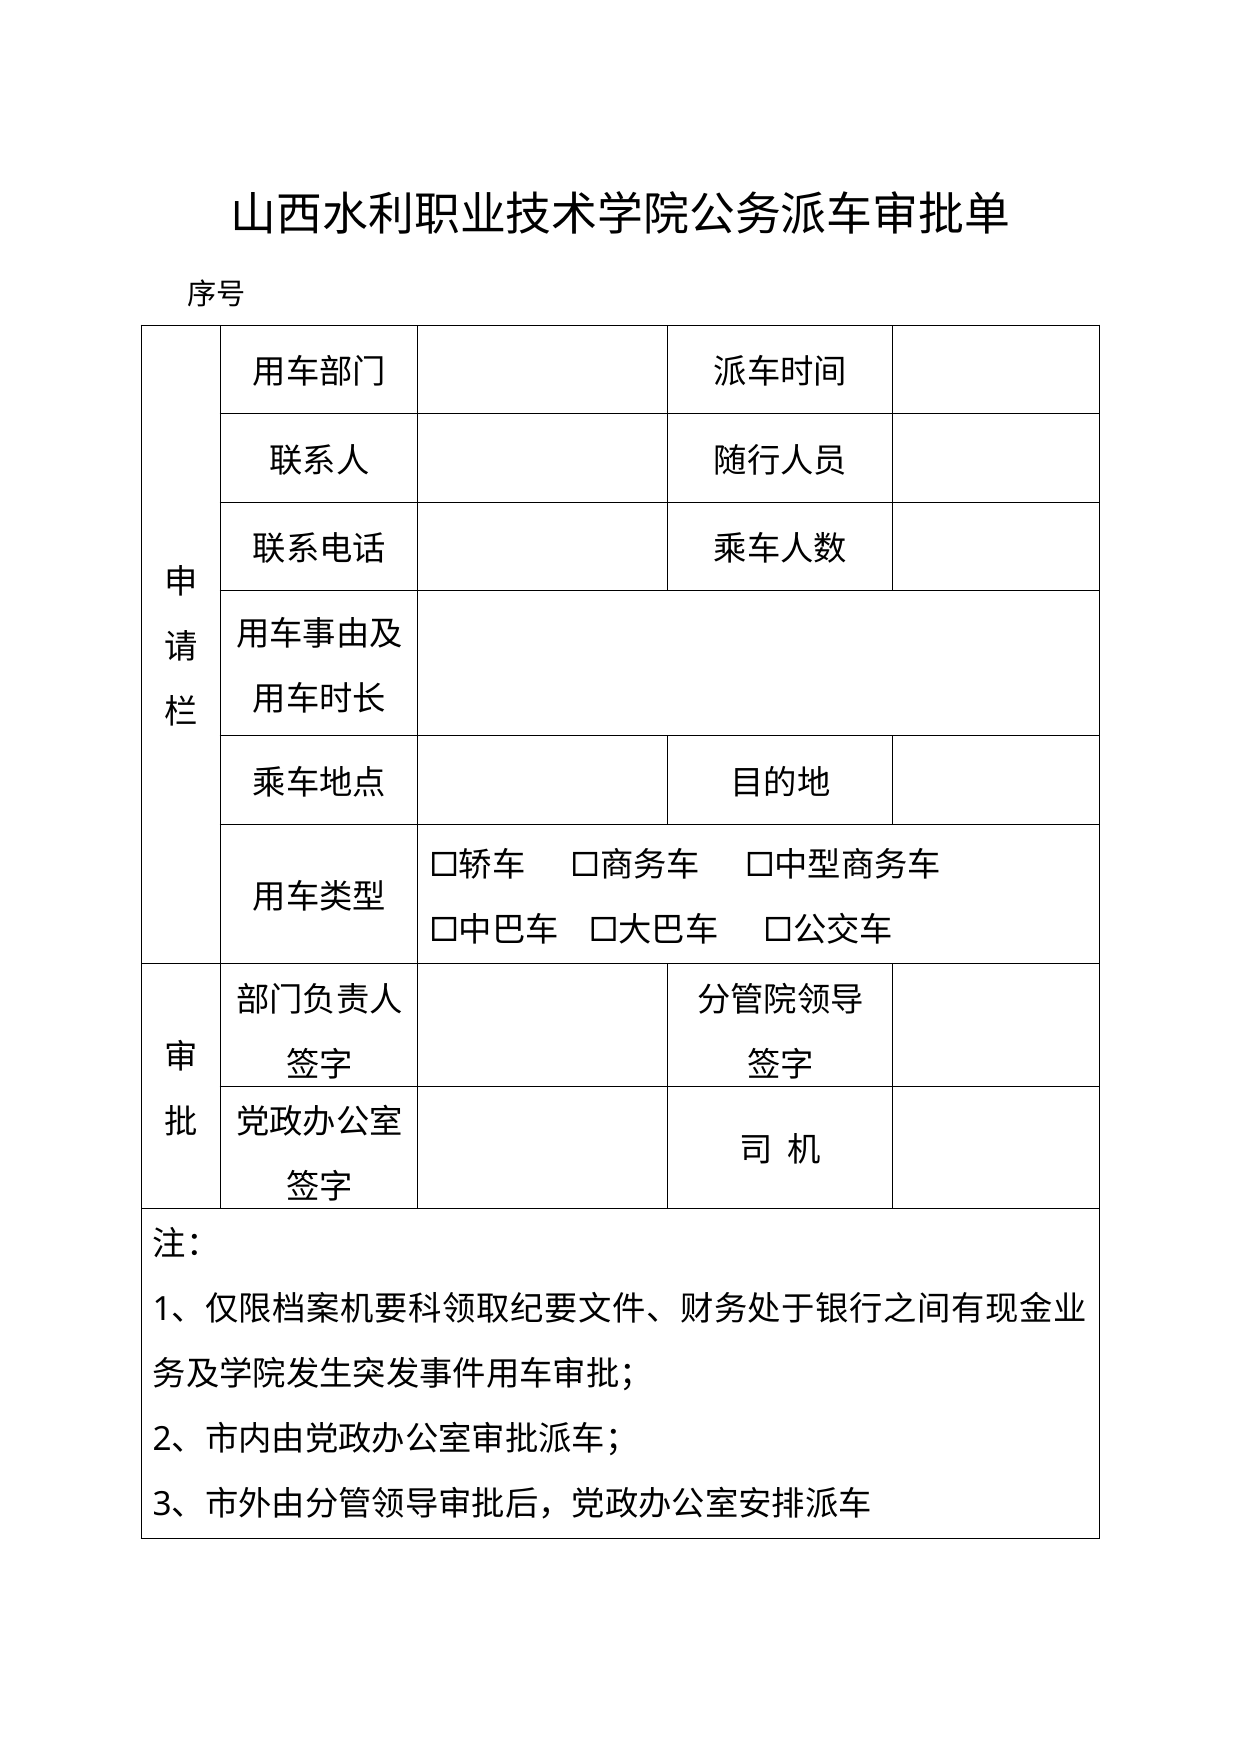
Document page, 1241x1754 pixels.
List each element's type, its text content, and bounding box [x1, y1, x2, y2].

table_cell 分管院领导 签字 [668, 964, 892, 1086]
table_header [418, 326, 667, 413]
table_cell 轿车 商务车 中型商务车 中巴车 大巴车 公交车 [418, 825, 1099, 963]
table_cell [893, 503, 1099, 590]
table_cell 随行人员 [668, 414, 892, 502]
table_cell 用车事由及用车时长 [221, 591, 417, 735]
table_cell [418, 736, 667, 824]
table_cell 注： 仅限档案机要科领取纪要文件、财务处于银行之间有现金业务及学院发生突发事件用车审批； 市内由党政办公室审批派车； 市外由分管领导审批后，党政办公室安排派车 [142, 1209, 1099, 1538]
table_cell 乘车地点 [221, 736, 417, 824]
table_cell 司 机 [668, 1087, 892, 1208]
table_header 申请栏 [142, 326, 220, 963]
table_cell 目的地 [668, 736, 892, 824]
table_cell 乘车人数 [668, 503, 892, 590]
table_cell [893, 1087, 1099, 1208]
table_cell [418, 503, 667, 590]
table_header 用车部门 [221, 326, 417, 413]
text 序号 [187, 259, 1053, 324]
table_cell 审批 [142, 964, 220, 1208]
table_cell 联系电话 [221, 503, 417, 590]
table_cell 党政办公室签字 [221, 1087, 417, 1208]
table_cell 用车类型 [221, 825, 417, 963]
table_cell [893, 414, 1099, 502]
table_header [893, 326, 1099, 413]
text 山西水利职业技术学院公务派车审批单 [187, 162, 1053, 259]
table_cell [418, 414, 667, 502]
table_header 派车时间 [668, 326, 892, 413]
table_cell [418, 1087, 667, 1208]
table_cell 联系人 [221, 414, 417, 502]
table_cell [418, 591, 1099, 735]
table_cell 部门负责人签字 [221, 964, 417, 1086]
table_cell [893, 736, 1099, 824]
table_cell [418, 964, 667, 1086]
table_cell [893, 964, 1099, 1086]
